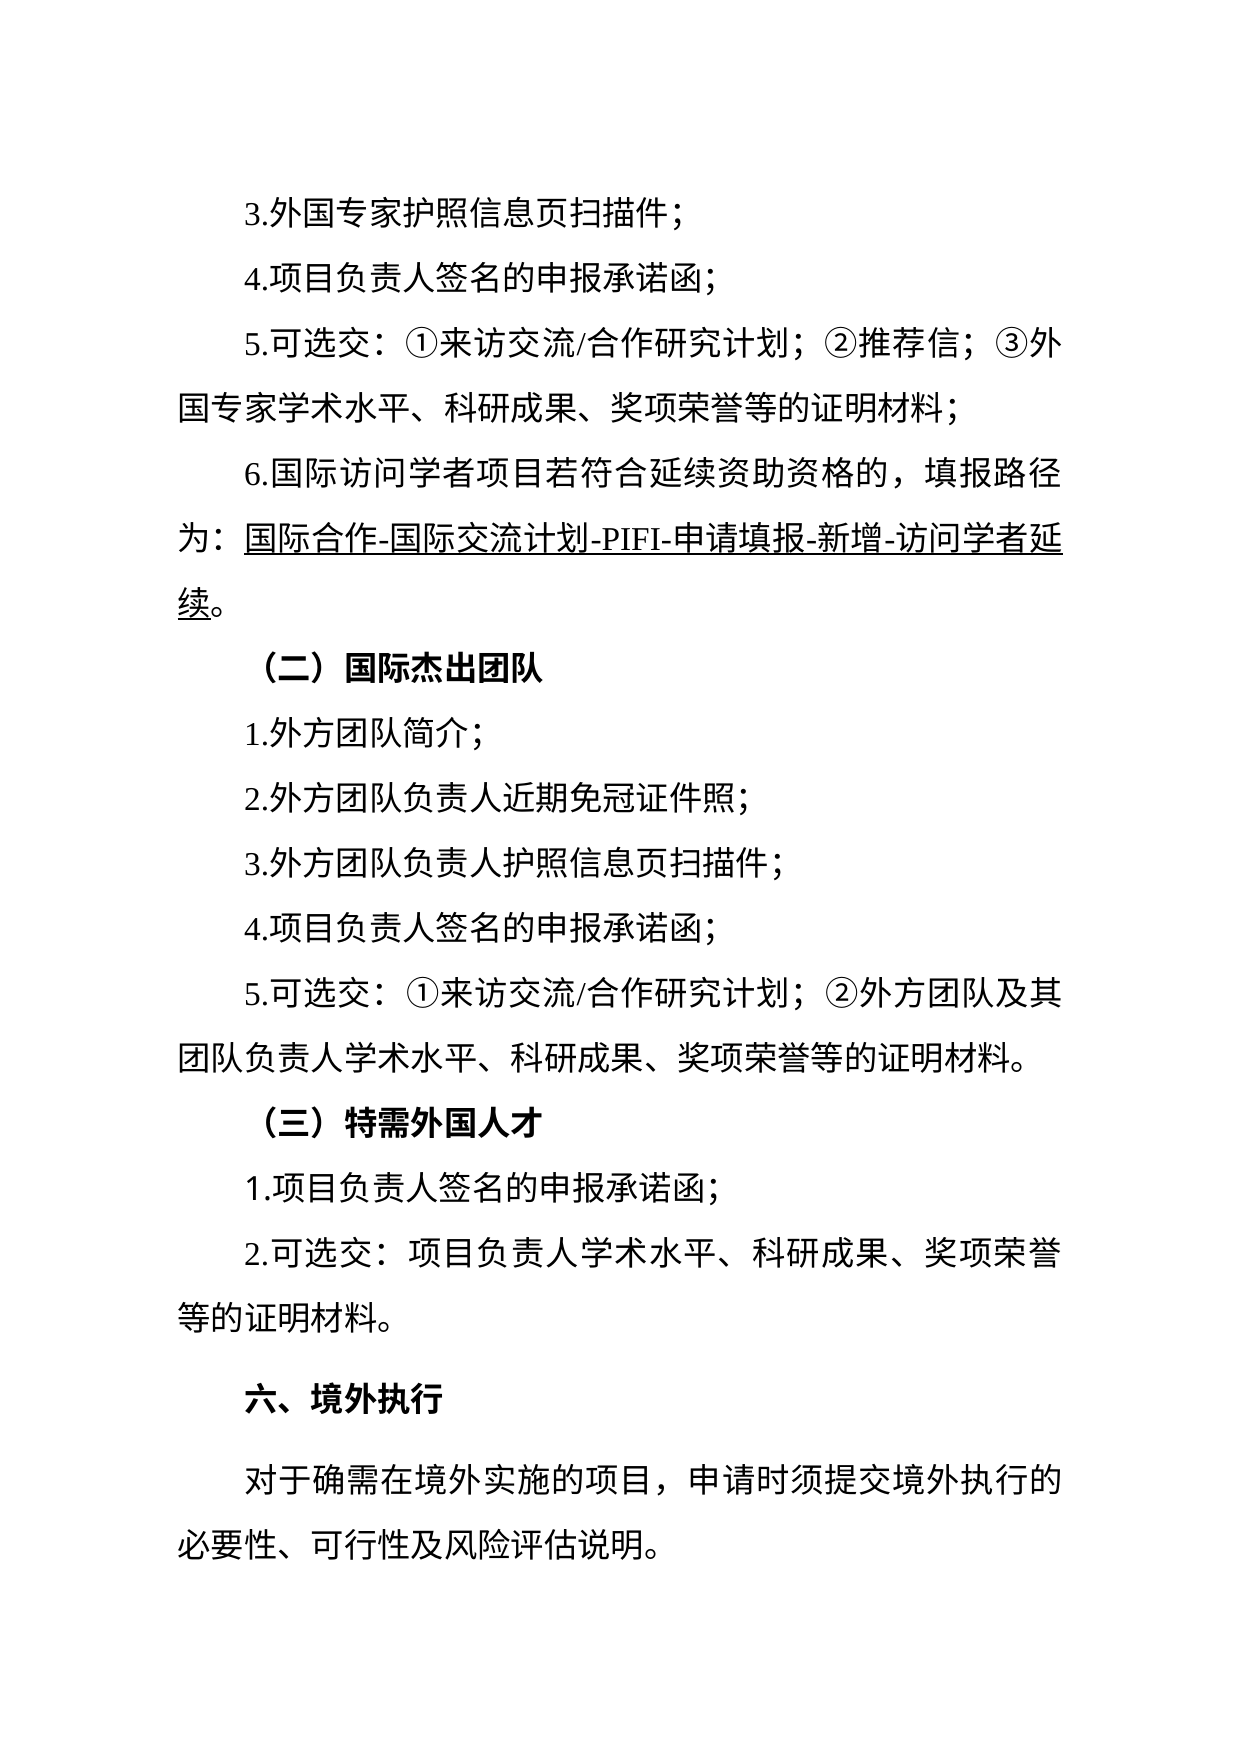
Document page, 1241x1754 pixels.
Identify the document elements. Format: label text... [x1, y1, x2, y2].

text 4.项目负责人签名的申报承诺函； [177, 243, 1063, 308]
text 1.外方团队简介； [177, 698, 1063, 763]
text 6.国际访问学者项目若符合延续资助资格的，填报路径为：国际合作-国际交流计划-PIFI-申请填报-新增-访问学者延续。 [177, 438, 1063, 633]
text 对于确需在境外实施的项目，申请时须提交境外执行的必要性、可行性及风险评估说明。 [177, 1446, 1063, 1576]
text 5.可选交：①来访交流/合作研究计划；②外方团队及其团队负责人学术水平、科研成果、奖项荣誉等的证明材料。 [177, 958, 1063, 1088]
text 1.项目负责人签名的申报承诺函； [177, 1153, 1063, 1218]
text （二）国际杰出团队 [177, 633, 1063, 698]
text 5.可选交：①来访交流/合作研究计划；②推荐信；③外国专家学术水平、科研成果、奖项荣誉等的证明材料； [177, 308, 1063, 438]
text （三）特需外国人才 [177, 1088, 1063, 1153]
text 2.外方团队负责人近期免冠证件照； [177, 763, 1063, 828]
text 六、境外执行 [177, 1364, 1063, 1429]
text 3.外方团队负责人护照信息页扫描件； [177, 828, 1063, 893]
text 2.可选交：项目负责人学术水平、科研成果、奖项荣誉等的证明材料。 [177, 1218, 1063, 1348]
text 4.项目负责人签名的申报承诺函； [177, 893, 1063, 958]
text 3.外国专家护照信息页扫描件； [177, 178, 1063, 243]
